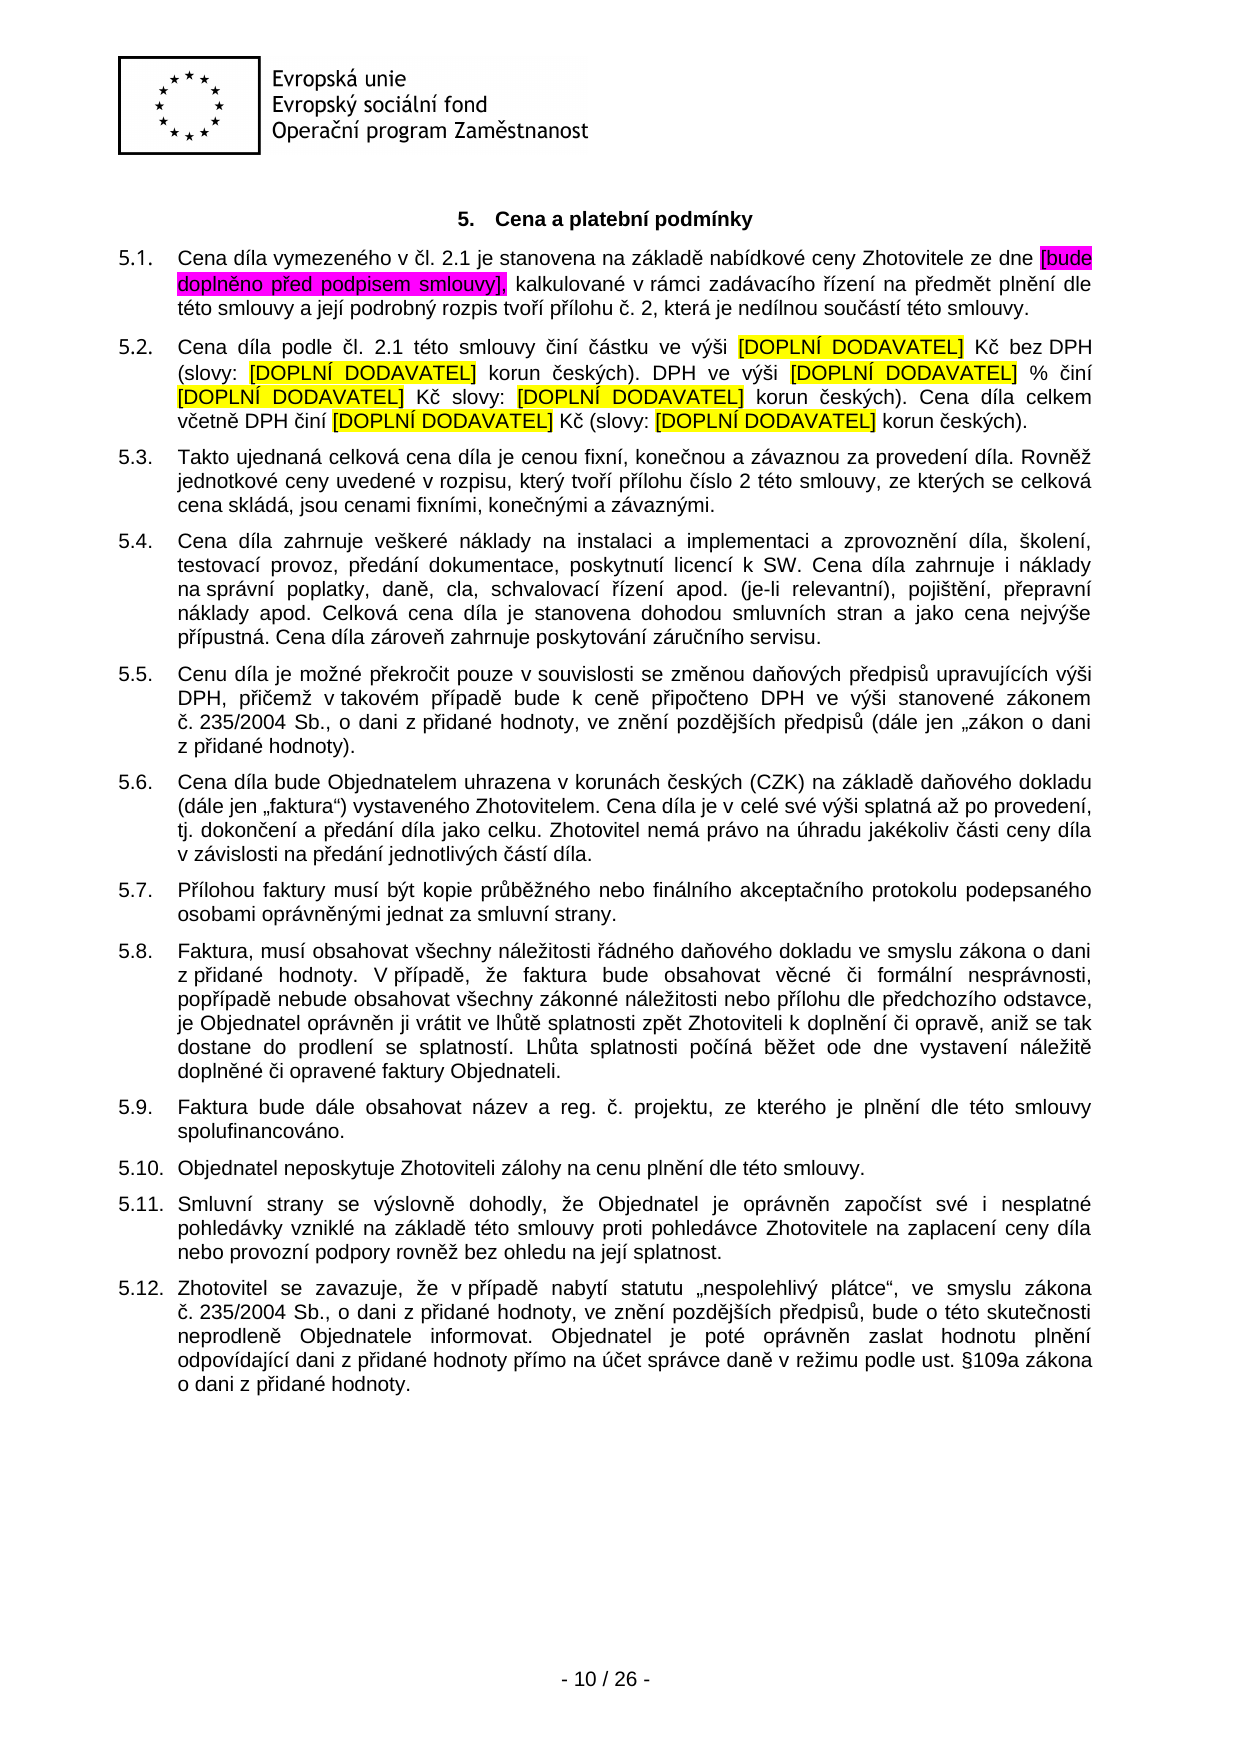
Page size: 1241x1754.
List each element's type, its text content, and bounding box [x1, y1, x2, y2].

title Objednatel neposkytuje Zhotoviteli zálohy na cenu plnění dle této smlouvy. [118, 1155, 1092, 1179]
title Takto ujednaná celková cena díla je cenou fixní, konečnou a závaznou za provedení díla. Rovněž jednotkové ceny uvedené v rozpisu, který tvoří přílohu číslo 2 této smlouvy, ze kterých se celková cena skládá, jsou cenami fixními, konečnými a závaznými. [118, 445, 1092, 517]
title Zhotovitel se zavazuje, že v případě nabytí statutu „nespolehlivý plátce“, ve smyslu zákona č. 235/2004 Sb., o dani z přidané hodnoty, ve znění pozdějších předpisů, bude o této skutečnosti neprodleně Objednatele informovat. Objednatel je poté oprávněn zaslat hodnotu plnění odpovídající dani z přidané hodnoty přímo na účet správce daně v režimu podle ust. §109a zákona o dani z přidané hodnoty. [118, 1276, 1092, 1396]
title Faktura bude dále obsahovat název a reg. č. projektu, ze kterého je plnění dle této smlouvy spolufinancováno. [118, 1095, 1092, 1143]
picture [118, 56, 589, 155]
list Cena a platební podmínky [118, 207, 1092, 231]
title Cena díla bude Objednatelem uhrazena v korunách českých (CZK) na základě daňového dokladu (dále jen „faktura“) vystaveného Zhotovitelem. Cena díla je v celé své výši splatná až po provedení, tj. dokončení a předání díla jako celku. Zhotovitel nemá právo na úhradu jakékoliv části ceny díla v závislosti na předání jednotlivých částí díla. [118, 770, 1092, 866]
title Smluvní strany se výslovně dohodly, že Objednatel je oprávněn započíst své i nesplatné pohledávky vzniklé na základě této smlouvy proti pohledávce Zhotovitele na zaplacení ceny díla nebo provozní podpory rovněž bez ohledu na její splatnost. [118, 1192, 1092, 1264]
title Cena díla podle čl. 2.1 této smlouvy činí částku ve výši [DOPLNÍ DODAVATEL] Kč bez DPH (slovy: [DOPLNÍ DODAVATEL] korun českých). DPH ve výši [DOPLNÍ DODAVATEL] % činí [DOPLNÍ DODAVATEL] Kč slovy: [DOPLNÍ DODAVATEL] korun českých). Cena díla celkem včetně DPH činí [DOPLNÍ DODAVATEL] Kč (slovy: [DOPLNÍ DODAVATEL] korun českých). [118, 332, 1092, 432]
title Přílohou faktury musí být kopie průběžného nebo finálního akceptačního protokolu podepsaného osobami oprávněnými jednat za smluvní strany. [118, 878, 1092, 926]
title Cena díla zahrnuje veškeré náklady na instalaci a implementaci a zprovoznění díla, školení, testovací provoz, předání dokumentace, poskytnutí licencí k SW. Cena díla zahrnuje i náklady na správní poplatky, daně, cla, schvalovací řízení apod. (je-li relevantní), pojištění, přepravní náklady apod. Celková cena díla je stanovena dohodou smluvních stran a jako cena nejvýše přípustná. Cena díla zároveň zahrnuje poskytování záručního servisu. [118, 529, 1092, 649]
title Faktura, musí obsahovat všechny náležitosti řádného daňového dokladu ve smyslu zákona o dani z přidané hodnoty. V případě, že faktura bude obsahovat věcné či formální nesprávnosti, popřípadě nebude obsahovat všechny zákonné náležitosti nebo přílohu dle předchozího odstavce, je Objednatel oprávněn ji vrátit ve lhůtě splatnosti zpět Zhotoviteli k doplnění či opravě, aniž se tak dostane do prodlení se splatností. Lhůta splatnosti počíná běžet ode dne vystavení náležitě doplněné či opravené faktury Objednateli. [118, 939, 1092, 1082]
title Cenu díla je možné překročit pouze v souvislosti se změnou daňových předpisů upravujících výši DPH, přičemž v takovém případě bude k ceně připočteno DPH ve výši stanovené zákonem č. 235/2004 Sb., o dani z přidané hodnoty, ve znění pozdějších předpisů (dále jen „zákon o dani z přidané hodnoty). [118, 662, 1092, 757]
title Cena díla vymezeného v čl. 2.1 je stanovena na základě nabídkové ceny Zhotovitele ze dne [bude doplněno před podpisem smlouvy], kalkulované v rámci zadávacího řízení na předmět plnění dle této smlouvy a její podrobný rozpis tvoří přílohu č. 2, která je nedílnou součástí této smlouvy. [118, 243, 1092, 319]
